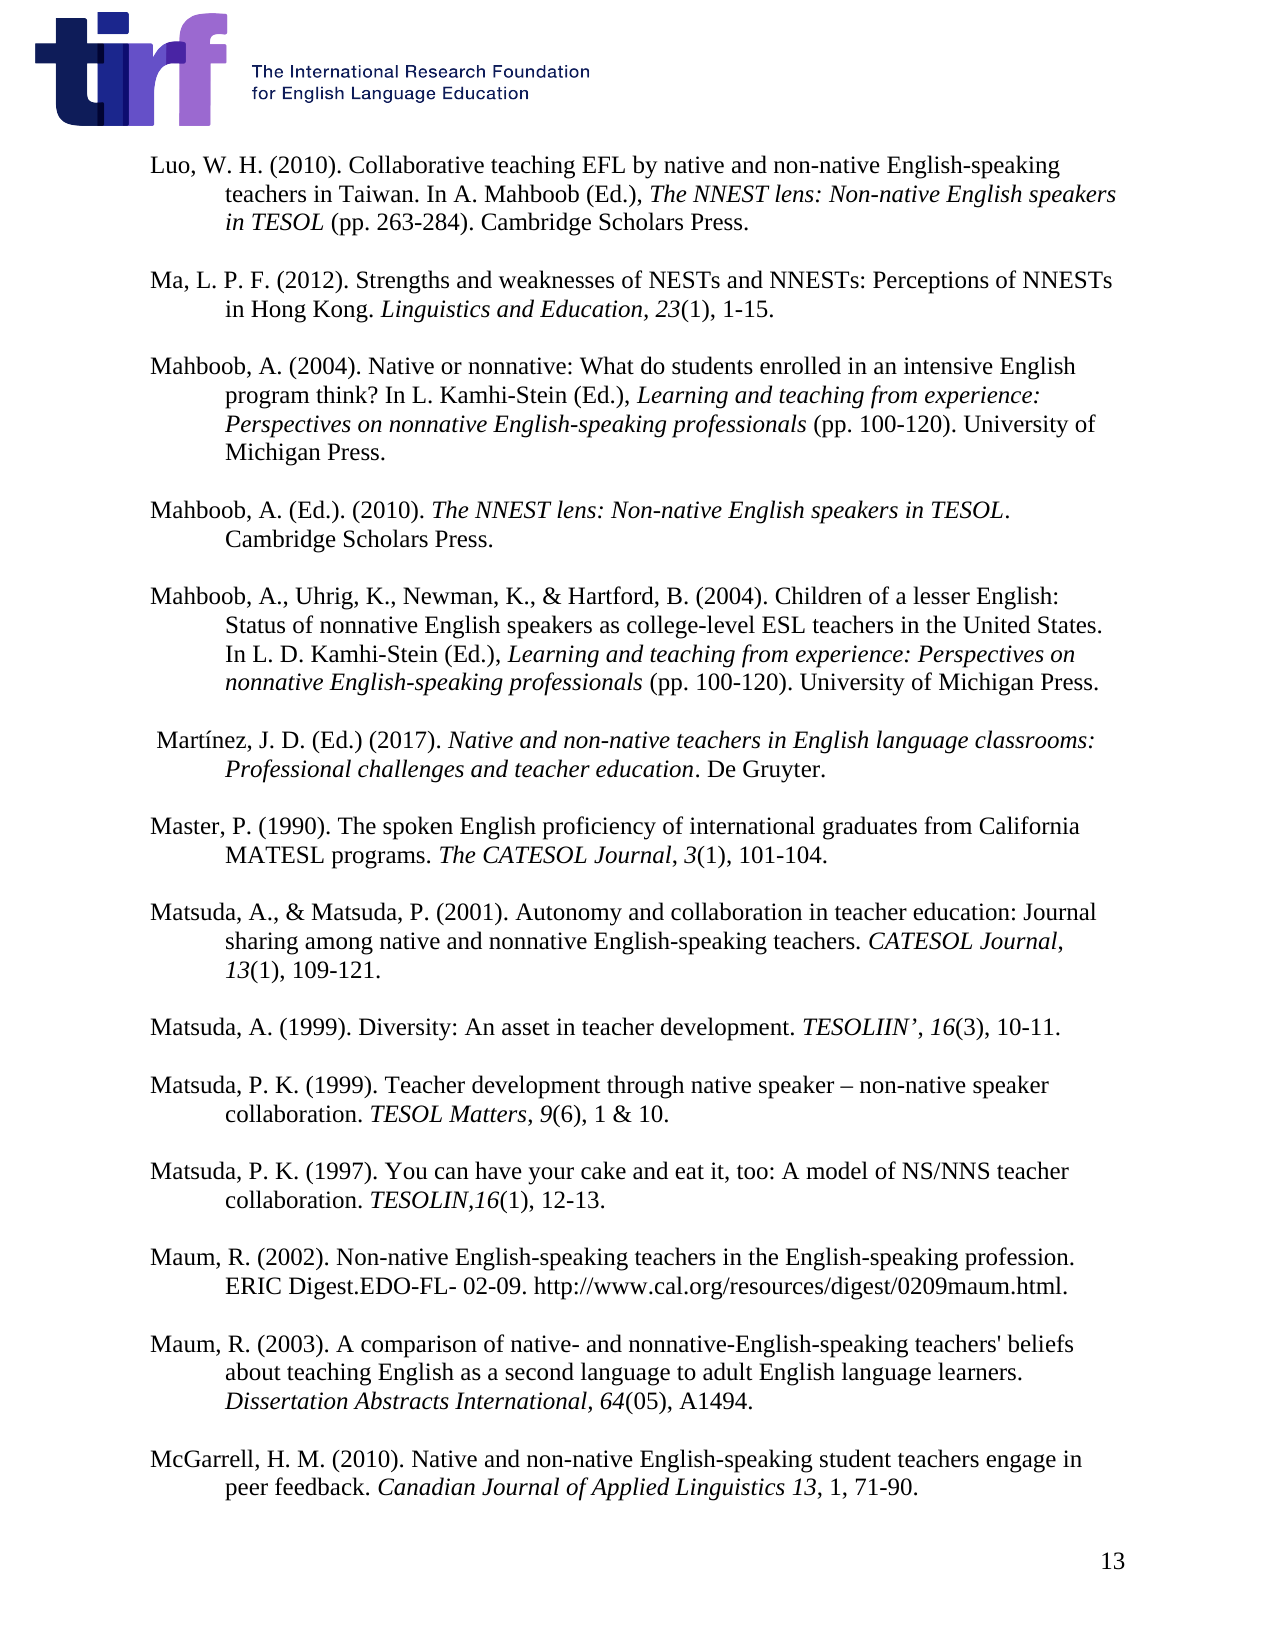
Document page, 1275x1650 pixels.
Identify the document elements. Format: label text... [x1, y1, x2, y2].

text Mahboob, A. (Ed.). (2010). The NNEST lens: Non-native English speakers in TESOL. Cambridge Scholars Press. [150, 495, 1125, 552]
text McGarrell, H. M. (2010). Native and non-native English-speaking student teachers engage in peer feedback. Canadian Journal of Applied Linguistics 13, 1, 71-90. [150, 1444, 1125, 1501]
text Matsuda, P. K. (1997). You can have your cake and eat it, too: A model of NS/NNS teacher collaboration. TESOLIN,16(1), 12-13. [150, 1156, 1125, 1214]
text Mahboob, A., Uhrig, K., Newman, K., & Hartford, B. (2004). Children of a lesser English: Status of nonnative English speakers as college-level ESL teachers in the United States. In L. D. Kamhi-Stein (Ed.), Learning and teaching from experience: Perspectives on nonnative English-speaking professionals (pp. 100-120). University of Michigan Press. [150, 581, 1125, 696]
picture [35, 12, 595, 126]
text Matsuda, A. (1999). Diversity: An asset in teacher development. TESOLIIN’, 16(3), 10-11. [150, 1012, 1125, 1041]
text Mahboob, A. (2004). Native or nonnative: What do students enrolled in an intensive English program think? In L. Kamhi-Stein (Ed.), Learning and teaching from experience: Perspectives on nonnative English-speaking professionals (pp. 100-120). University of Michigan Press. [150, 351, 1125, 466]
text Ma, L. P. F. (2012). Strengths and weaknesses of NESTs and NNESTs: Perceptions of NNESTs in Hong Kong. Linguistics and Education, 23(1), 1-15. [150, 265, 1125, 322]
text Master, P. (1990). The spoken English proficiency of international graduates from California MATESL programs. The CATESOL Journal, 3(1), 101-104. [150, 811, 1125, 869]
text Maum, R. (2003). A comparison of native- and nonnative-English-speaking teachers' beliefs about teaching English as a second language to adult English language learners. Dissertation Abstracts International, 64(05), A1494. [150, 1329, 1125, 1415]
text Luo, W. H. (2010). Collaborative teaching EFL by native and non-native English-speaking teachers in Taiwan. In A. Mahboob (Ed.), The NNEST lens: Non-native English speakers in TESOL (pp. 263-284). Cambridge Scholars Press. [150, 150, 1125, 236]
text Matsuda, A., & Matsuda, P. (2001). Autonomy and collaboration in teacher education: Journal sharing among native and nonnative English-speaking teachers. CATESOL Journal, 13(1), 109-121. [150, 897, 1125, 984]
text Martínez, J. D. (Ed.) (2017). Native and non-native teachers in English language classrooms: Professional challenges and teacher education. De Gruyter. [150, 725, 1125, 782]
text Matsuda, P. K. (1999). Teacher development through native speaker – non-native speaker collaboration. TESOL Matters, 9(6), 1 & 10. [150, 1070, 1125, 1127]
text Maum, R. (2002). Non-native English-speaking teachers in the English-speaking profession. ERIC Digest.EDO-FL- 02-09. http://www.cal.org/resources/digest/0209maum.html. [150, 1242, 1125, 1300]
